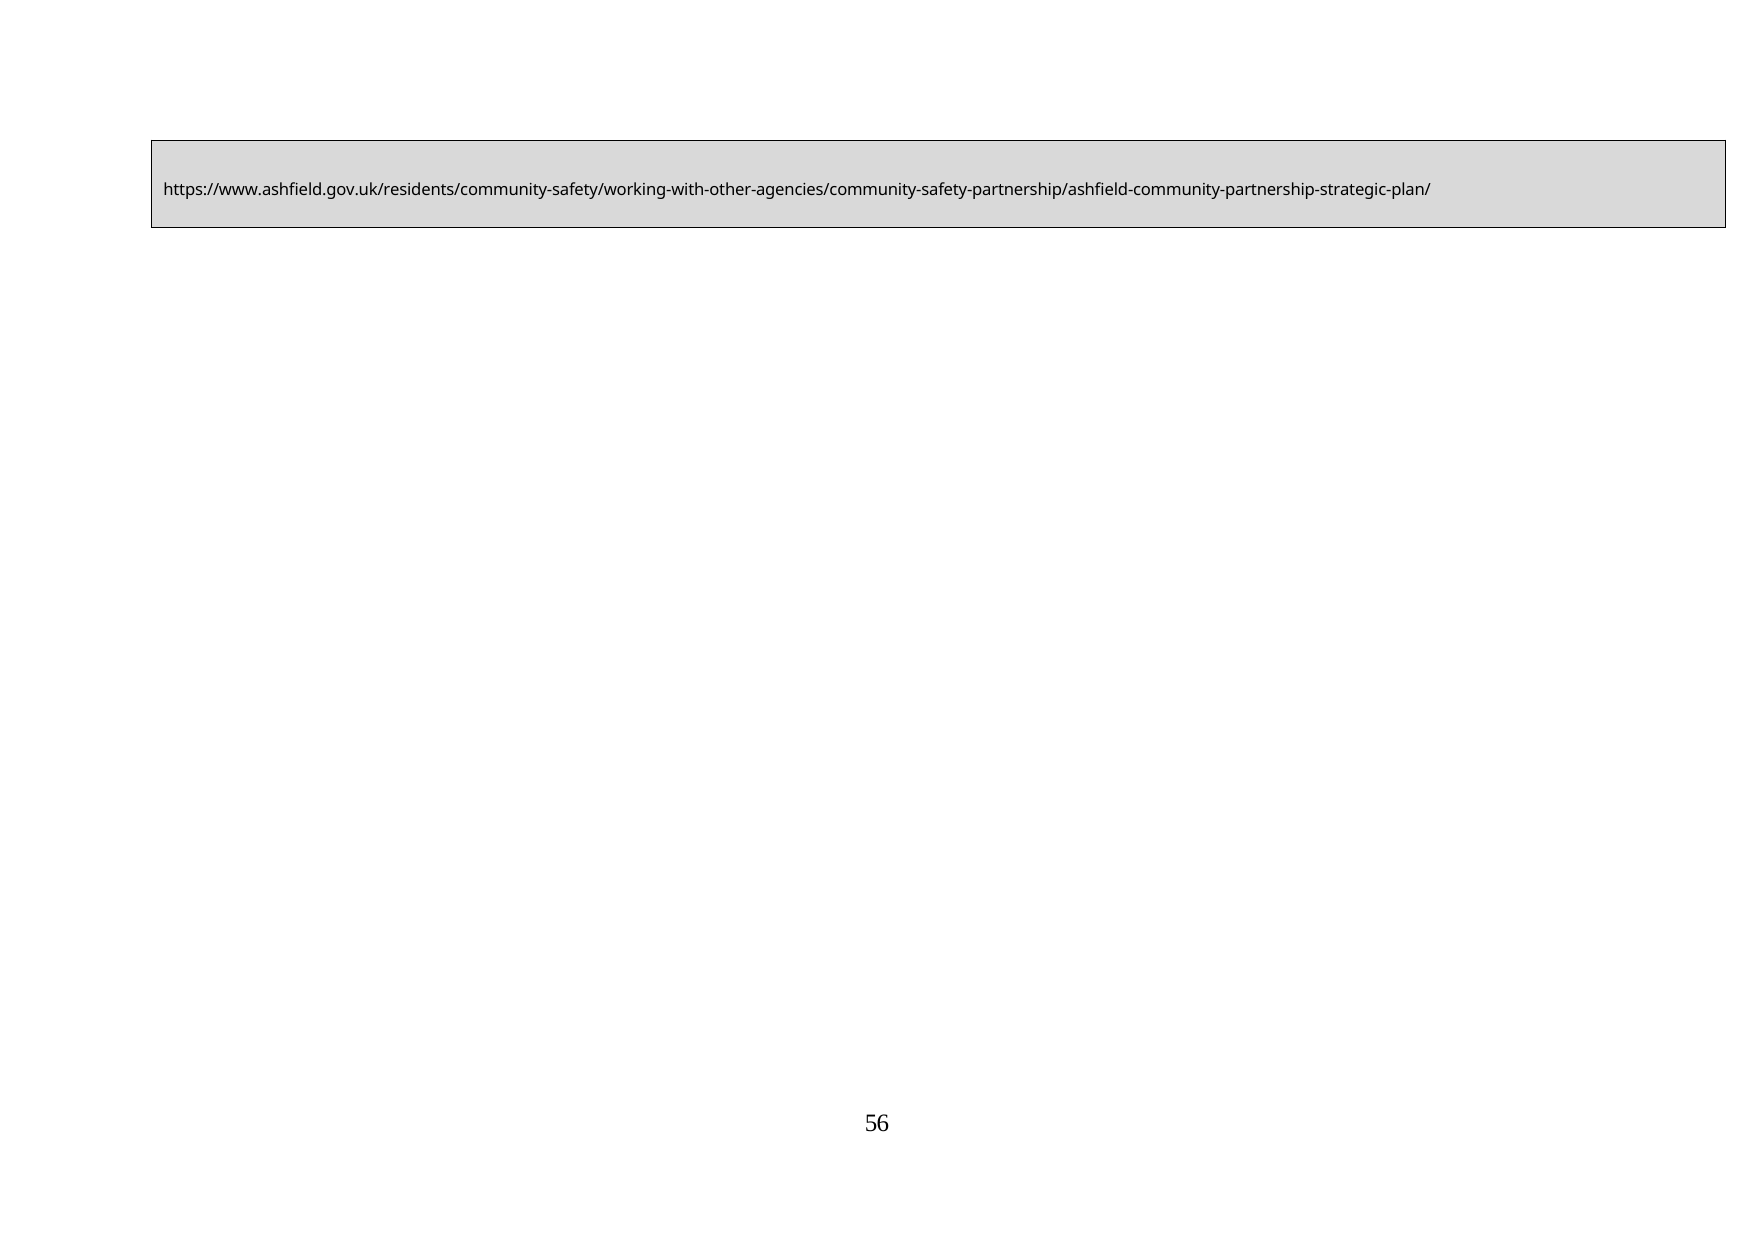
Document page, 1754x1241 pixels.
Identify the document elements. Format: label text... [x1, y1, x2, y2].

table_cell https://www.ashfield.gov.uk/residents/community-safety/working-with-other-agencies/community-safety-partnership/ashfield-community-partnership-strategic-plan/ [152, 141, 1725, 227]
